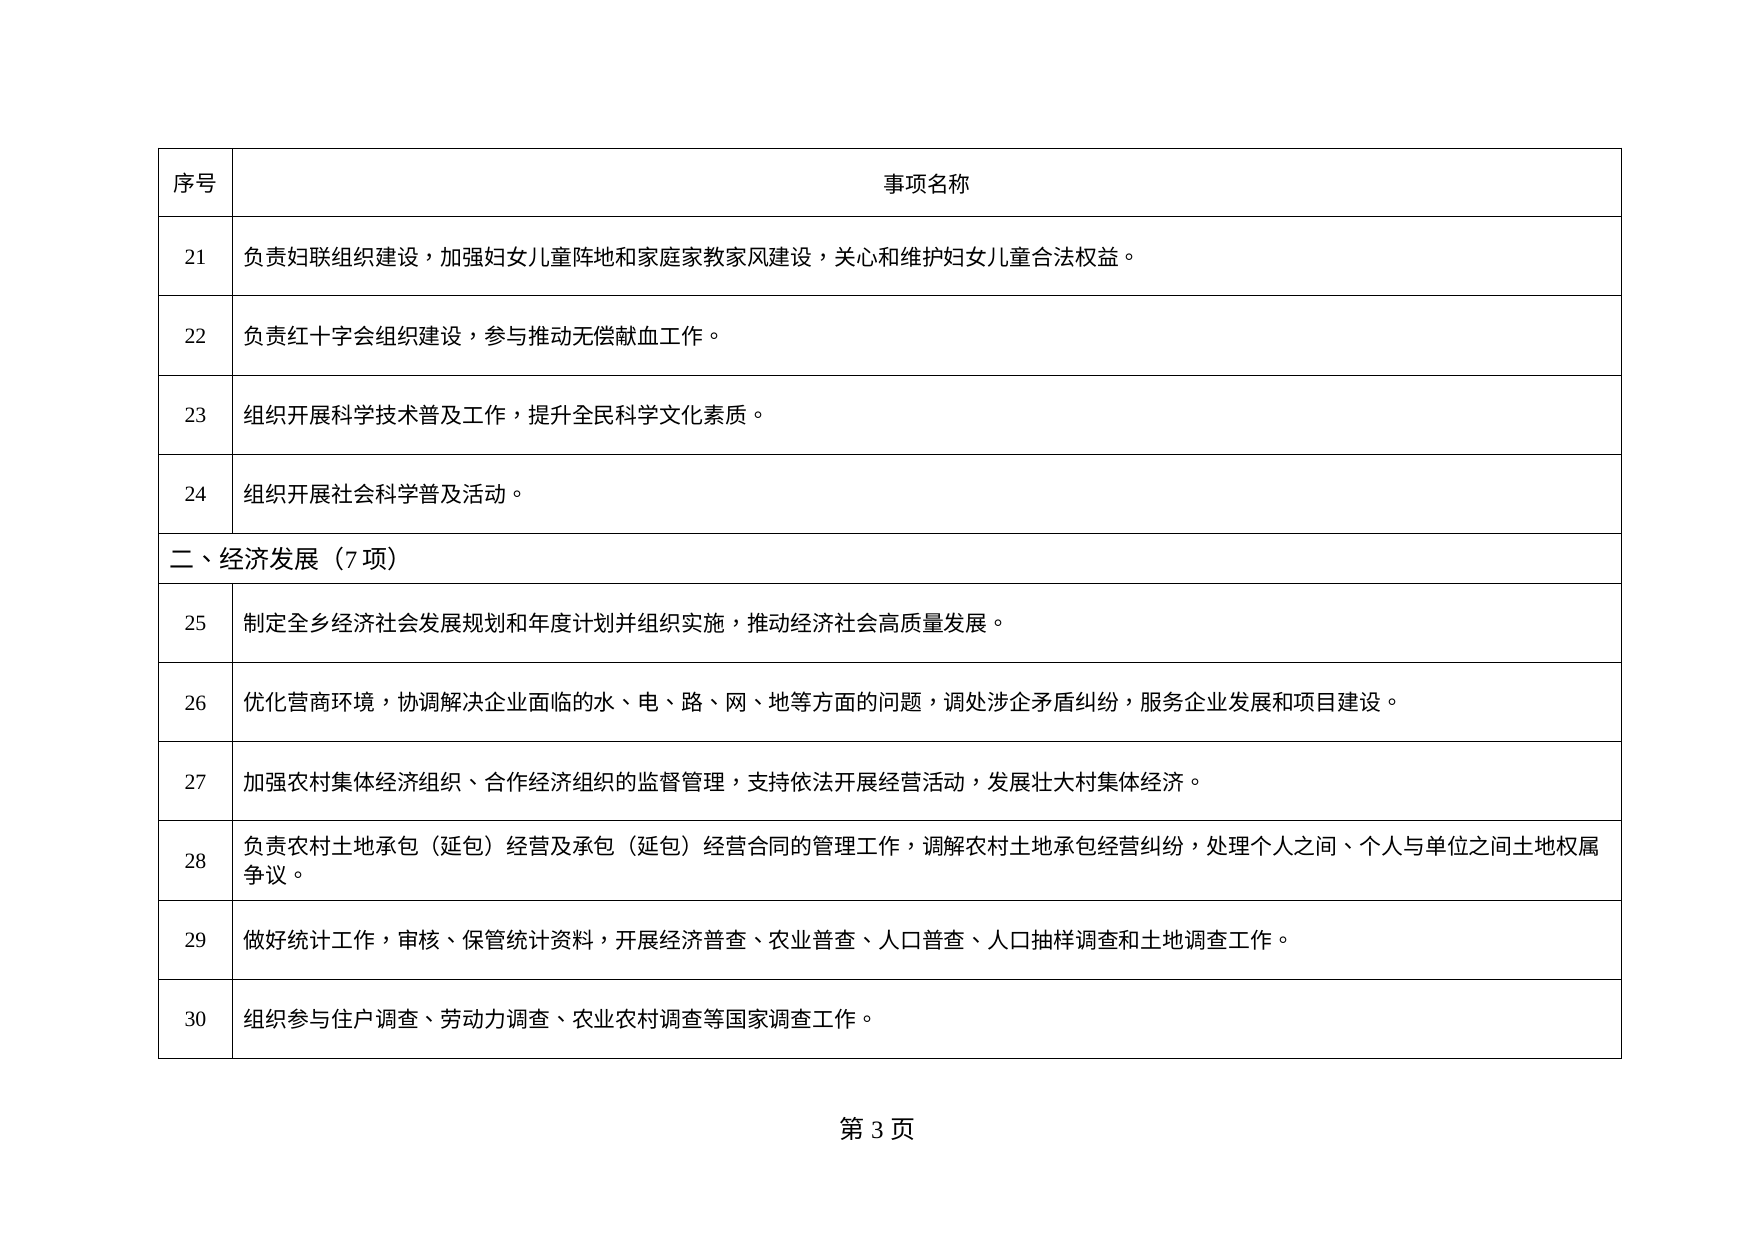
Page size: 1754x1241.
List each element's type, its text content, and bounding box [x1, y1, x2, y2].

table_cell 27 [159, 742, 232, 820]
table_cell 23 [159, 376, 232, 454]
table_cell 24 [159, 455, 232, 533]
table_cell 优化营商环境，协调解决企业面临的水、电、路、网、地等方面的问题，调处涉企矛盾纠纷，服务企业发展和项目建设。 [233, 663, 1621, 741]
table_cell 30 [159, 980, 232, 1058]
table_cell 二、经济发展（7项） [159, 534, 1621, 583]
table_cell 22 [159, 296, 232, 374]
table_cell 26 [159, 663, 232, 741]
table_cell 28 [159, 821, 232, 899]
table_cell 21 [159, 217, 232, 295]
table_cell 29 [159, 901, 232, 979]
table_cell 25 [159, 584, 232, 662]
table_cell 负责妇联组织建设，加强妇女儿童阵地和家庭家教家风建设，关心和维护妇女儿童合法权益。 [233, 217, 1621, 295]
table_header 序号 [159, 149, 232, 216]
table_cell 加强农村集体经济组织、合作经济组织的监督管理，支持依法开展经营活动，发展壮大村集体经济。 [233, 742, 1621, 820]
table_cell 负责农村土地承包（延包）经营及承包（延包）经营合同的管理工作，调解农村土地承包经营纠纷，处理个人之间、个人与单位之间土地权属争议。 [233, 821, 1621, 899]
table_cell 组织开展社会科学普及活动。 [233, 455, 1621, 533]
table_cell 做好统计工作，审核、保管统计资料，开展经济普查、农业普查、人口普查、人口抽样调查和土地调查工作。 [233, 901, 1621, 979]
table_header 事项名称 [233, 149, 1621, 216]
table_cell 组织开展科学技术普及工作，提升全民科学文化素质。 [233, 376, 1621, 454]
table_cell 组织参与住户调查、劳动力调查、农业农村调查等国家调查工作。 [233, 980, 1621, 1058]
table_cell 负责红十字会组织建设，参与推动无偿献血工作。 [233, 296, 1621, 374]
table_cell 制定全乡经济社会发展规划和年度计划并组织实施，推动经济社会高质量发展。 [233, 584, 1621, 662]
